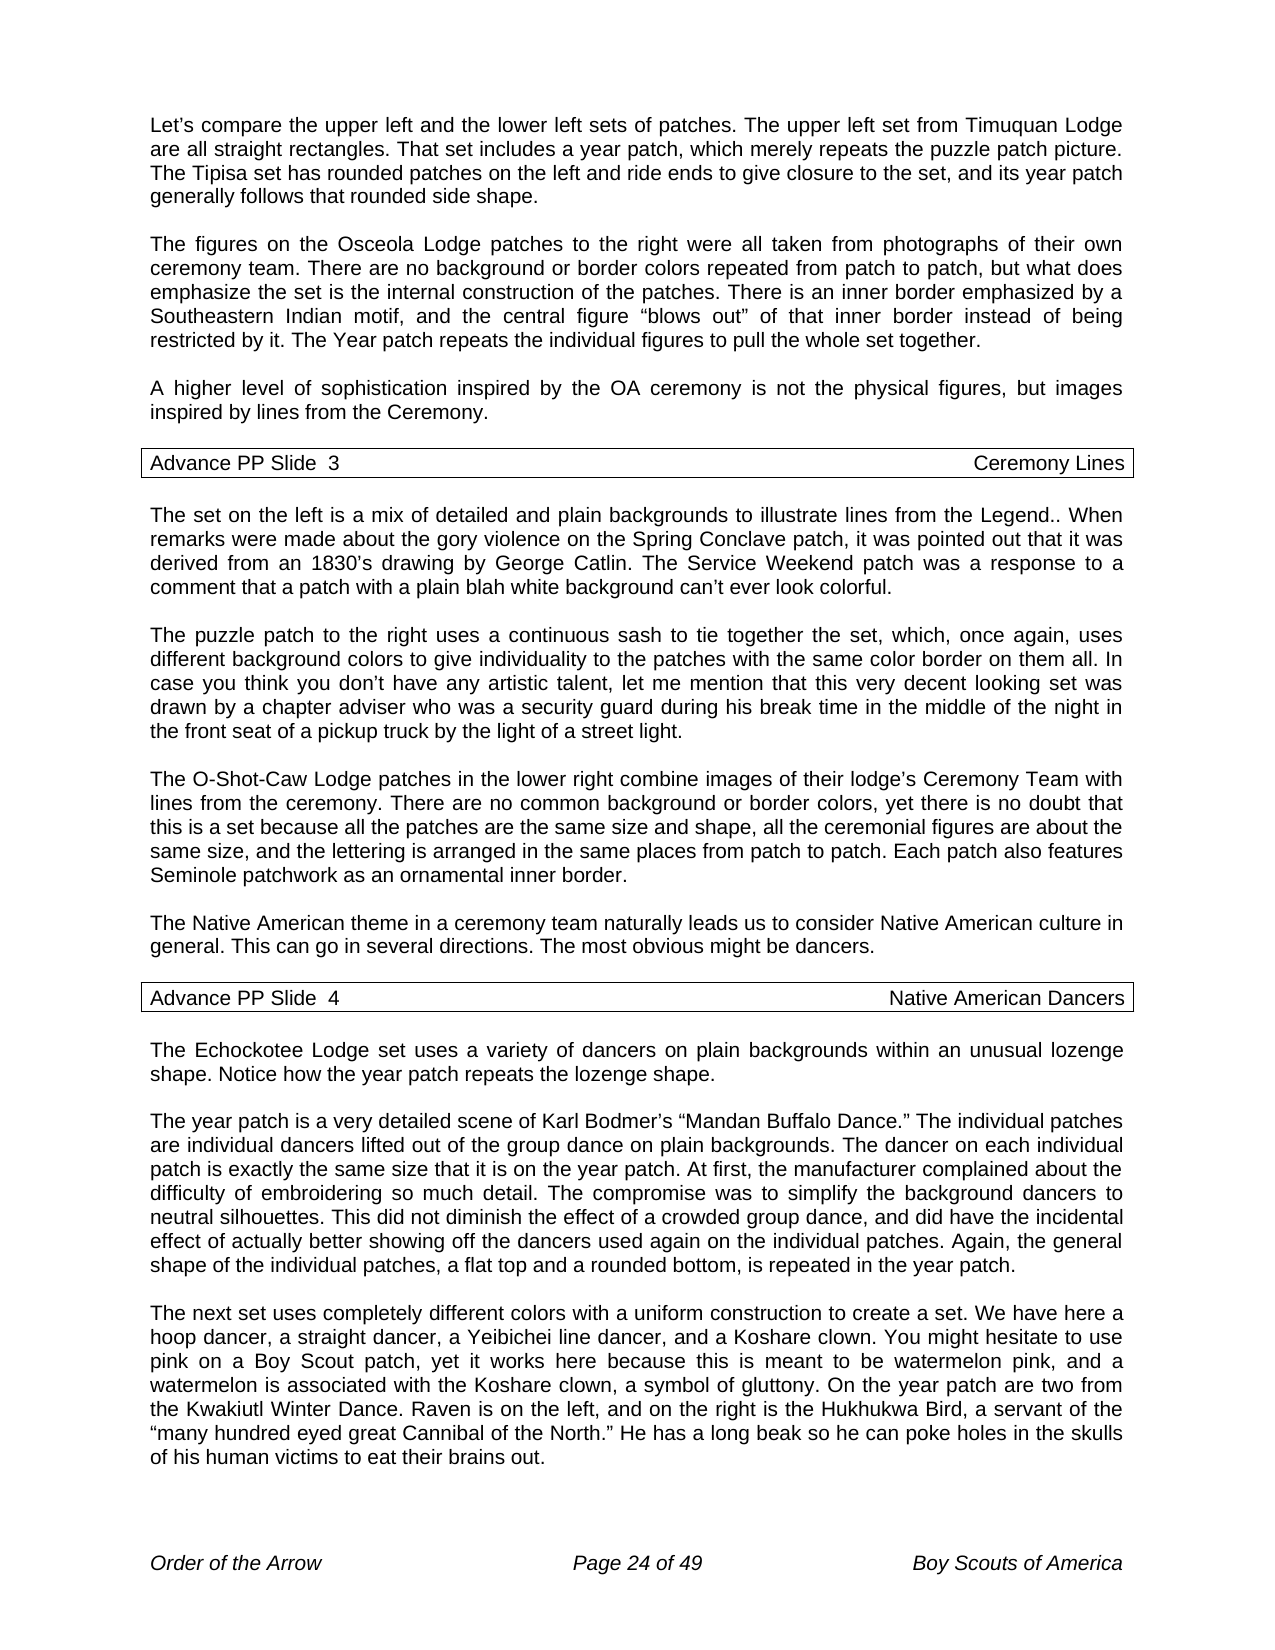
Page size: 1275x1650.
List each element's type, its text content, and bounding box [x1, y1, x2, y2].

text A higher level of sophistication inspired by the OA ceremony is not the physical figures, but images inspired by lines from the Ceremony. [150, 376, 1125, 424]
text The next set uses completely different colors with a uniform construction to create a set. We have here a hoop dancer, a straight dancer, a Yeibichei line dancer, and a Koshare clown. You might hesitate to use pink on a Boy Scout patch, yet it works here because this is meant to be watermelon pink, and a watermelon is associated with the Koshare clown, a symbol of gluttony. On the year patch are two from the Kwakiutl Winter Dance. Raven is on the left, and on the right is the Hukhukwa Bird, a servant of the “many hundred eyed great Cannibal of the North.” He has a long beak so he can poke holes in the skulls of his human victims to eat their brains out. [150, 1301, 1125, 1469]
text Advance PP Slide 3 Ceremony Lines [142, 449, 1133, 477]
text The O-Shot-Caw Lodge patches in the lower right combine images of their lodge’s Ceremony Team with lines from the ceremony. There are no common background or border colors, yet there is no doubt that this is a set because all the patches are the same size and shape, all the ceremonial figures are about the same size, and the lettering is arranged in the same places from patch to patch. Each patch also features Seminole patchwork as an ornamental inner border. [150, 767, 1125, 886]
text The puzzle patch to the right uses a continuous sash to tie together the set, which, once again, uses different background colors to give individuality to the patches with the same color border on them all. In case you think you don’t have any artistic talent, let me mention that this very decent looking set was drawn by a chapter adviser who was a security guard during his break time in the middle of the night in the front seat of a pickup truck by the light of a street light. [150, 623, 1125, 743]
text Let’s compare the upper left and the lower left sets of patches. The upper left set from Timuquan Lodge are all straight rectangles. That set includes a year patch, which merely repeats the puzzle patch picture. The Tipisa set has rounded patches on the left and ride ends to give closure to the set, and its year patch generally follows that rounded side shape. [150, 112, 1125, 208]
text The Echockotee Lodge set uses a variety of dancers on plain backgrounds within an unusual lozenge shape. Notice how the year patch repeats the lozenge shape. [150, 1037, 1125, 1085]
text The year patch is a very detailed scene of Karl Bodmer’s “Mandan Buffalo Dance.” The individual patches are individual dancers lifted out of the group dance on plain backgrounds. The dancer on each individual patch is exactly the same size that it is on the year patch. At first, the manufacturer complained about the difficulty of embroidering so much detail. The compromise was to simplify the background dancers to neutral silhouettes. This did not diminish the effect of a crowded group dance, and did have the incidental effect of actually better showing off the dancers used again on the individual patches. Again, the general shape of the individual patches, a flat top and a rounded bottom, is repeated in the year patch. [150, 1109, 1125, 1277]
text The set on the left is a mix of detailed and plain backgrounds to illustrate lines from the Legend.. When remarks were made about the gory violence on the Spring Conclave patch, it was pointed out that it was derived from an 1830’s drawing by George Catlin. The Service Weekend patch was a response to a comment that a patch with a plain blah white background can’t ever look colorful. [150, 503, 1125, 599]
text The Native American theme in a ceremony team naturally leads us to consider Native American culture in general. This can go in several directions. The most obvious might be dancers. [150, 910, 1125, 958]
text The figures on the Osceola Lodge patches to the right were all taken from photographs of their own ceremony team. There are no background or border colors repeated from patch to patch, but what does emphasize the set is the internal construction of the patches. There is an inner border emphasized by a Southeastern Indian motif, and the central figure “blows out” of that inner border instead of being restricted by it. The Year patch repeats the individual figures to pull the whole set together. [150, 232, 1125, 352]
text Advance PP Slide 4 Native American Dancers [142, 983, 1133, 1011]
